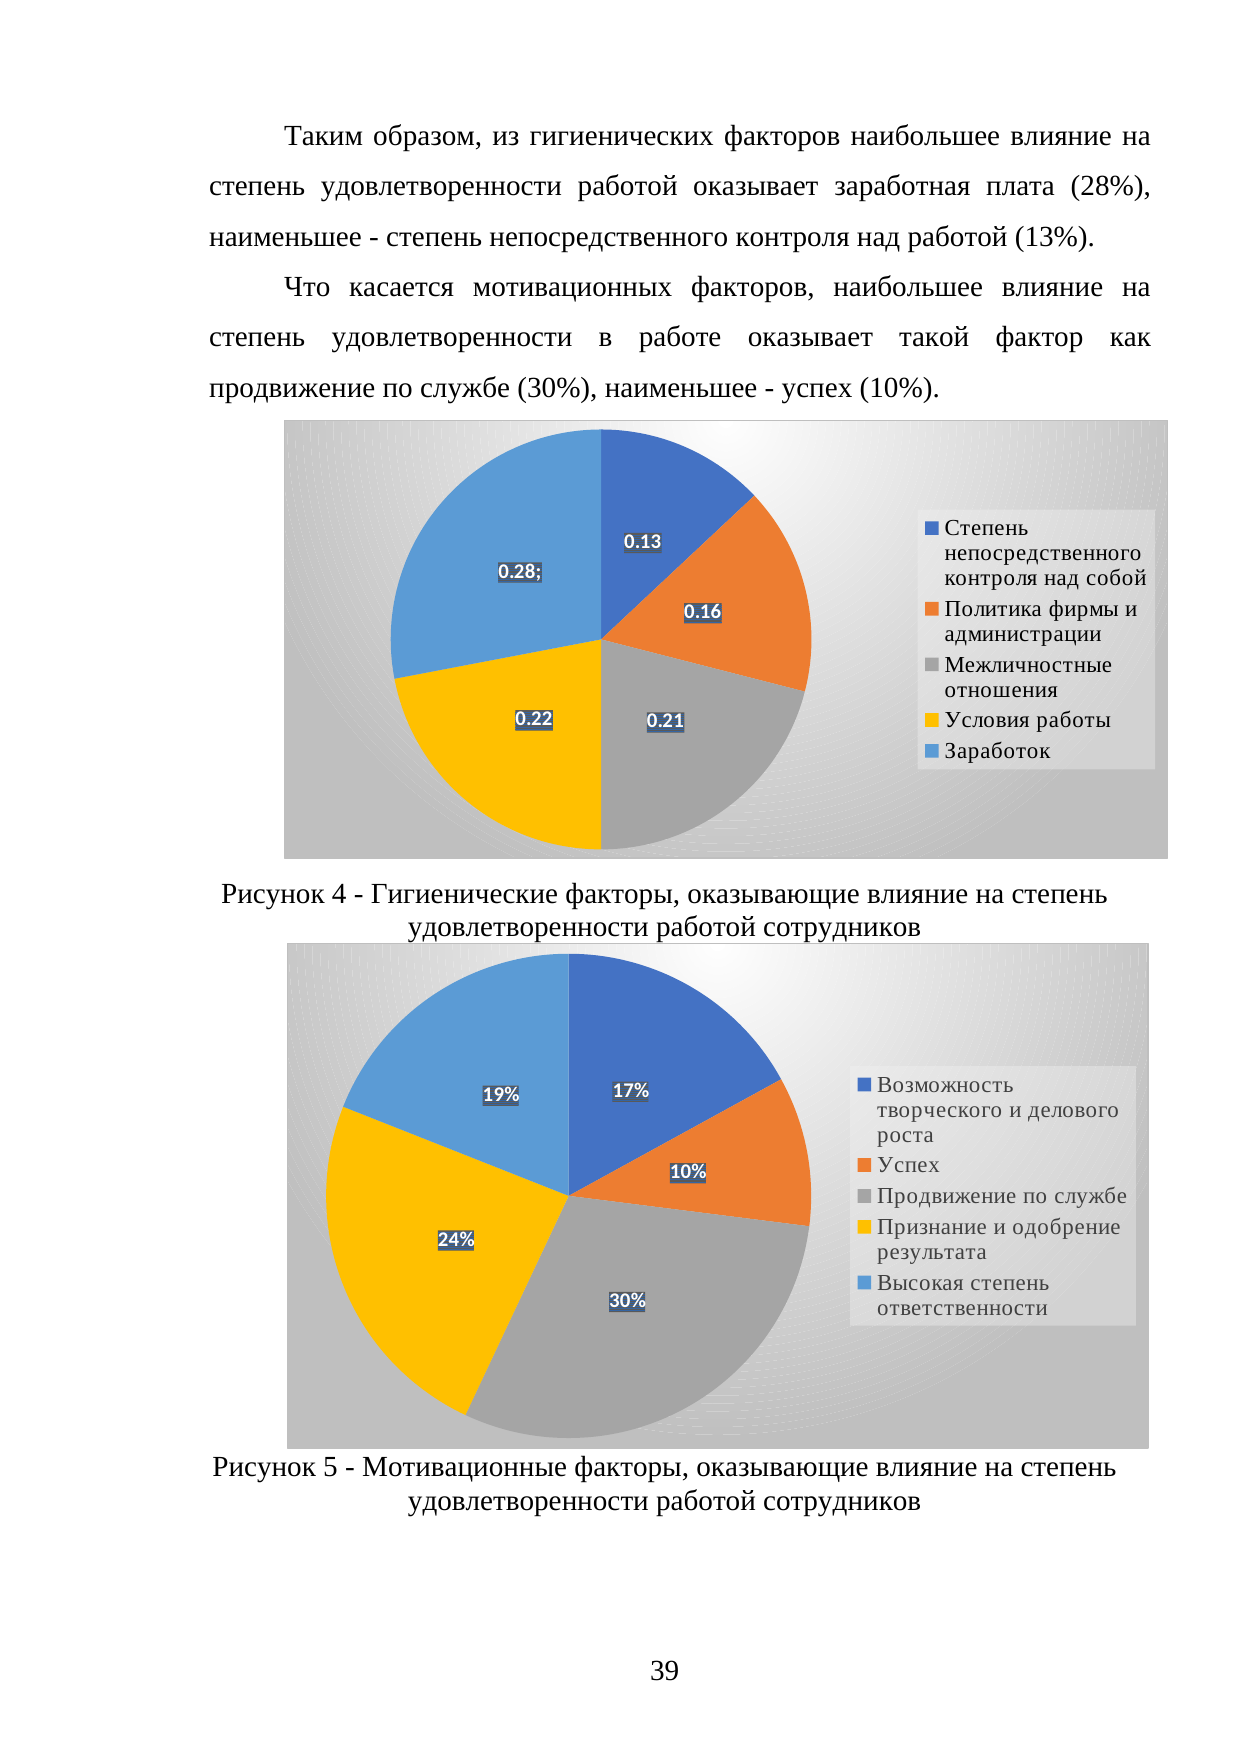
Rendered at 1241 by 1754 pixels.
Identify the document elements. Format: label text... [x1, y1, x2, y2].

text Что касается мотивационных факторов, наибольшее влияние на степень удовлетворенности в работе оказывает такой фактор как продвижение по службе (30%), наименьшее - успех (10%). [209, 269, 1152, 403]
text Рисунок 5 - Мотивационные факторы, оказывающие влияние на степень удовлетворенности работой сотрудников [177, 1449, 1152, 1516]
text Таким образом, из гигиенических факторов наибольшее влияние на степень удовлетворенности работой оказывает заработная плата (28%), наименьшее - степень непосредственного контроля над работой (13%). [209, 118, 1152, 252]
text Рисунок 4 - Гигиенические факторы, оказывающие влияние на степень удовлетворенности работой сотрудников [177, 876, 1152, 943]
